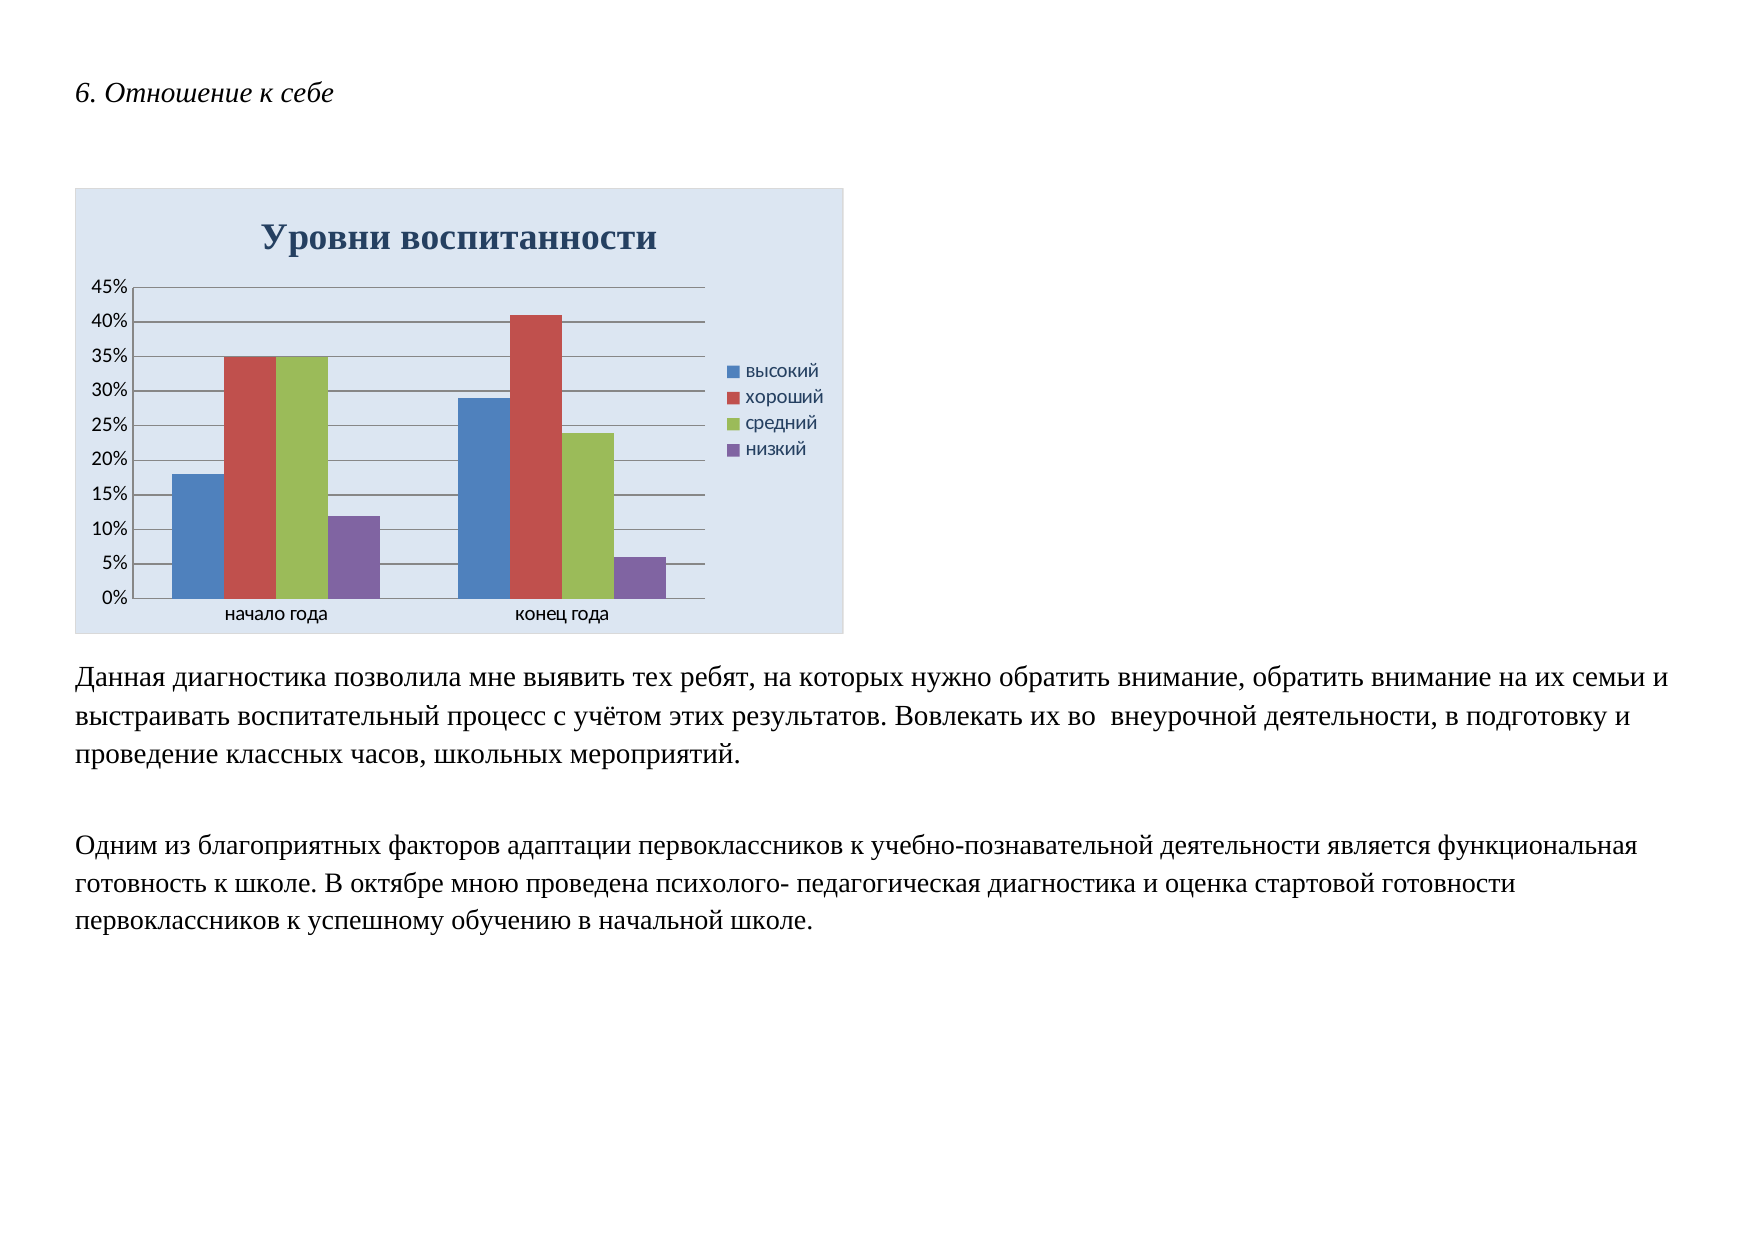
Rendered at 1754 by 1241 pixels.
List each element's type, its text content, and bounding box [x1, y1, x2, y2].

text Одним из благоприятных факторов адаптации первоклассников к учебно-познавательной деятельности является функциональная готовность к школе. В октябре мною проведена психолого- педагогическая диагностика и оценка стартовой готовности первоклассников к успешному обучению в начальной школе. [75, 828, 1679, 967]
text 6. Отношение к себе [75, 75, 1679, 108]
text Данная диагностика позволила мне выявить тех ребят, на которых нужно обратить внимание, обратить внимание на их семьи и выстраивать воспитательный процесс с учётом этих результатов. Вовлекать их во внеурочной деятельности, в подготовку и проведение классных часов, школьных мероприятий. [75, 659, 1679, 770]
